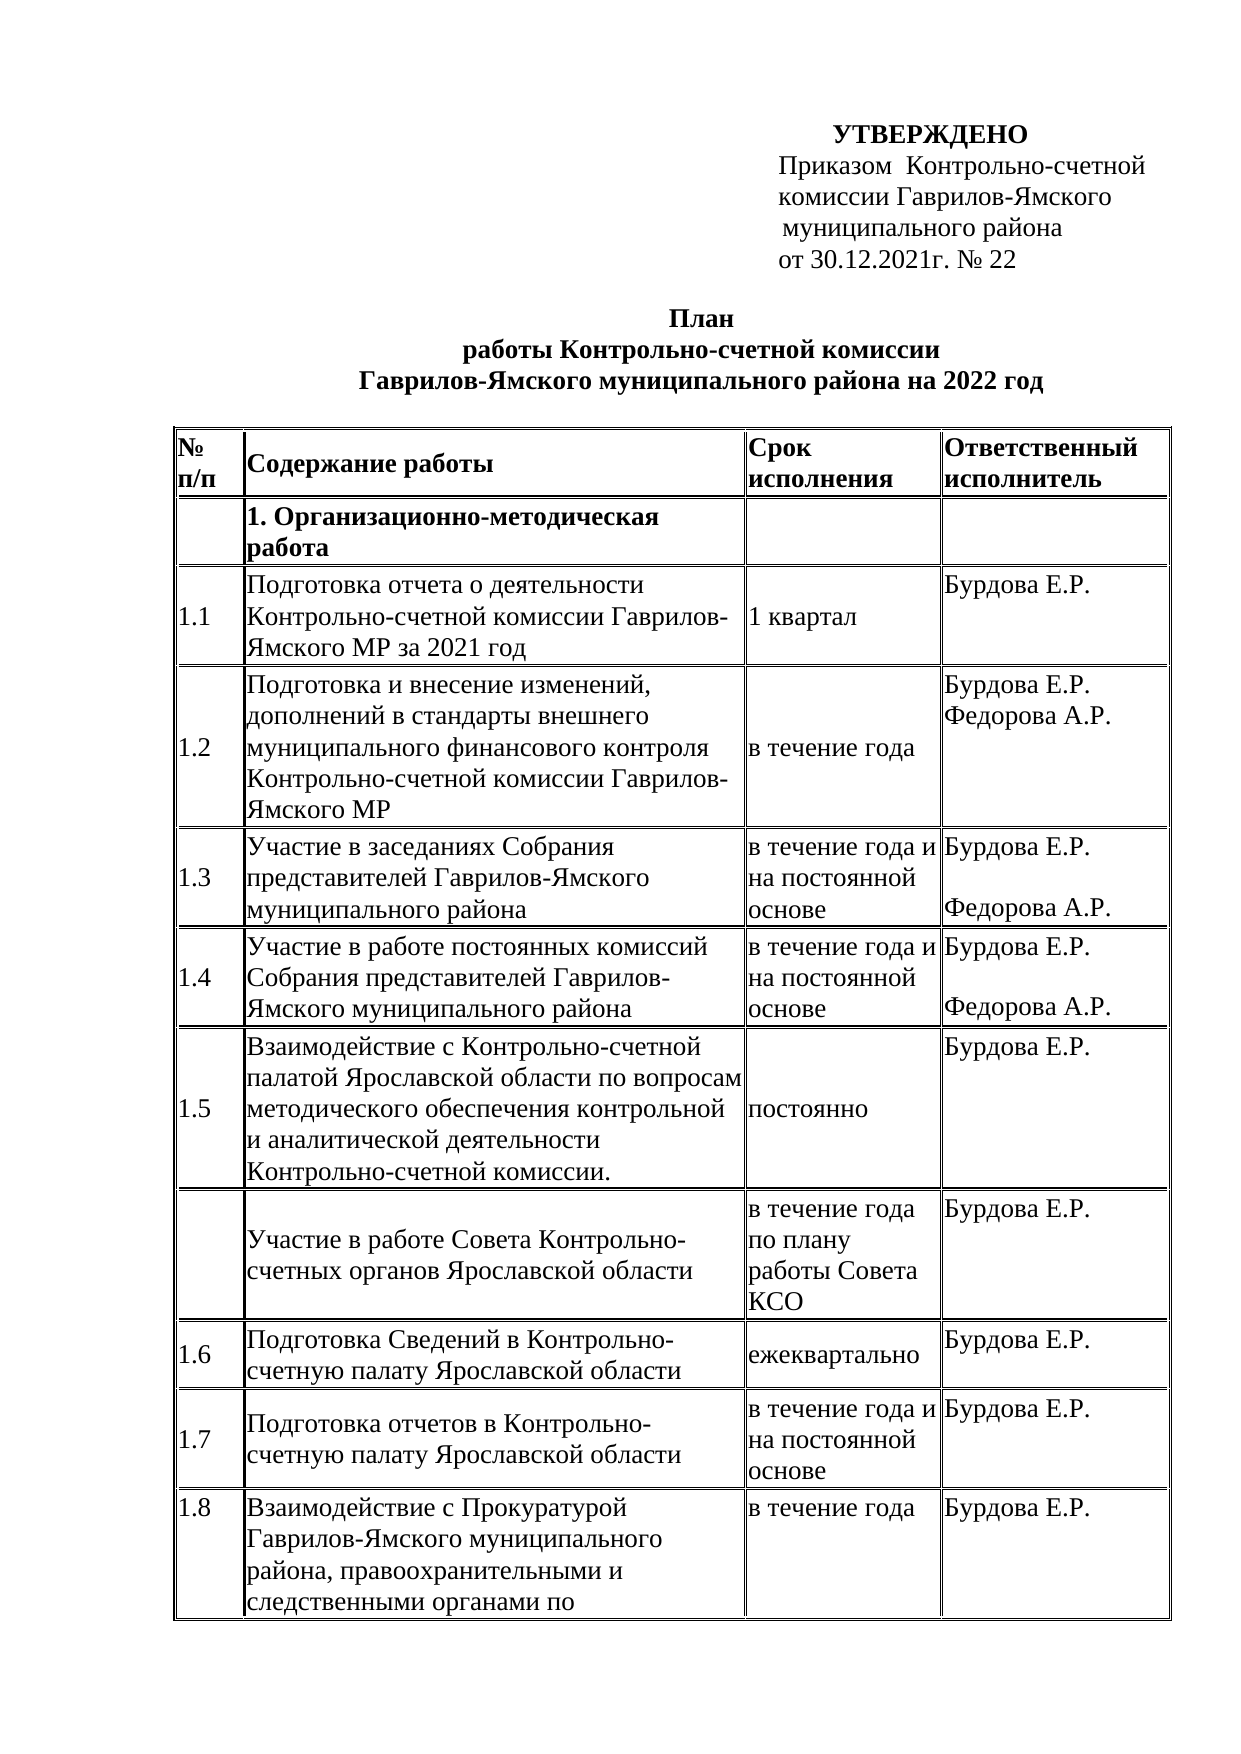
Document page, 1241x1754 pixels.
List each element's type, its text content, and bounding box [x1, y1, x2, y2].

table_cell Бурдова Е.Р. Федорова А.Р. [943, 925, 1169, 1025]
table_cell [177, 1187, 243, 1318]
table_cell в течение года и на постоянной основе [747, 829, 940, 925]
table_cell 1.5 [177, 1025, 243, 1187]
table_cell Бурдова Е.Р. Федорова А.Р. [943, 664, 1169, 826]
table_cell Подготовка отчета о деятельности Контрольно-счетной комиссии Гаврилов-Ямского МР за 2021 год [246, 567, 744, 663]
table_cell Участие в заседаниях Собрания представителей Гаврилов-Ямского муниципального района [246, 829, 744, 925]
table_header Срок исполнения [746, 430, 942, 495]
table_cell в течение года и на постоянной основе [747, 929, 940, 1025]
table_cell Бурдова Е.Р. [942, 1387, 1170, 1487]
table_cell 1.1 [175, 564, 244, 663]
table_cell ежеквартально [747, 1322, 940, 1387]
table_cell [177, 495, 243, 564]
text муниципального района [177, 212, 1152, 243]
table_cell Бурдова Е.Р. Федорова А.Р. [942, 826, 1170, 925]
table_cell постоянно [747, 1029, 940, 1187]
table_cell Бурдова Е.Р. [942, 1487, 1170, 1618]
table_cell Подготовка Сведений в Контрольно-счетную палату Ярославской области [246, 1322, 744, 1387]
text комиссии Гаврилов-Ямского [177, 180, 1152, 212]
table_cell Подготовка и внесение изменений, дополнений в стандарты внешнего муниципального финансового контроля Контрольно-счетной комиссии Гаврилов-Ямского МР [246, 667, 744, 826]
table_cell 1.8 [175, 1487, 244, 1618]
table_header № п/п [177, 428, 244, 495]
table_cell в течение года [747, 667, 940, 826]
text от 30.12.2021г. № 22 [177, 243, 1152, 274]
table_header Ответственный исполнитель [942, 430, 1169, 495]
table_cell 1. Организационно-методическая работа [246, 499, 744, 564]
table_cell 1.4 [177, 925, 243, 1025]
table_cell 1 квартал [747, 567, 940, 663]
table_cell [244, 1490, 746, 1618]
table_cell 1.3 [175, 826, 244, 925]
text Приказом Контрольно-счетной [177, 149, 1152, 180]
text УТВЕРЖДЕНО [177, 118, 1152, 149]
table_header Содержание работы [244, 430, 746, 495]
table_cell Бурдова Е.Р. [943, 1025, 1169, 1187]
table_cell Взаимодействие с Контрольно-счетной палатой Ярославской области по вопросам методического обеспечения контрольной и аналитической деятельности Контрольно-счетной комиссии. [246, 1029, 744, 1187]
table_cell [943, 495, 1169, 564]
table_cell в течение года по плану работы Совета КСО [747, 1191, 940, 1318]
table_cell Бурдова Е.Р. [943, 1318, 1169, 1387]
table_cell в течение года и на постоянной основе [747, 1390, 940, 1487]
table_cell 1.2 [177, 664, 243, 826]
table_cell 1.7 [175, 1387, 244, 1487]
table_cell Участие в работе постоянных комиссий Собрания представителей Гаврилов-Ямского муниципального района [246, 929, 744, 1025]
table_cell 1.6 [177, 1318, 243, 1387]
table_cell в течение года [746, 1490, 942, 1618]
table_cell Участие в работе Совета Контрольно-счетных органов Ярославской области [246, 1191, 744, 1318]
text Гаврилов-Ямского муниципального района на 2022 год [177, 364, 1152, 395]
table_cell Бурдова Е.Р. [943, 1187, 1169, 1318]
text План [177, 302, 1152, 333]
text работы Контрольно-счетной комиссии [177, 333, 1152, 364]
table_cell [747, 499, 940, 564]
table_cell Подготовка отчетов в Контрольно-счетную палату Ярославской области [246, 1390, 744, 1487]
table_cell Бурдова Е.Р. [942, 564, 1170, 663]
